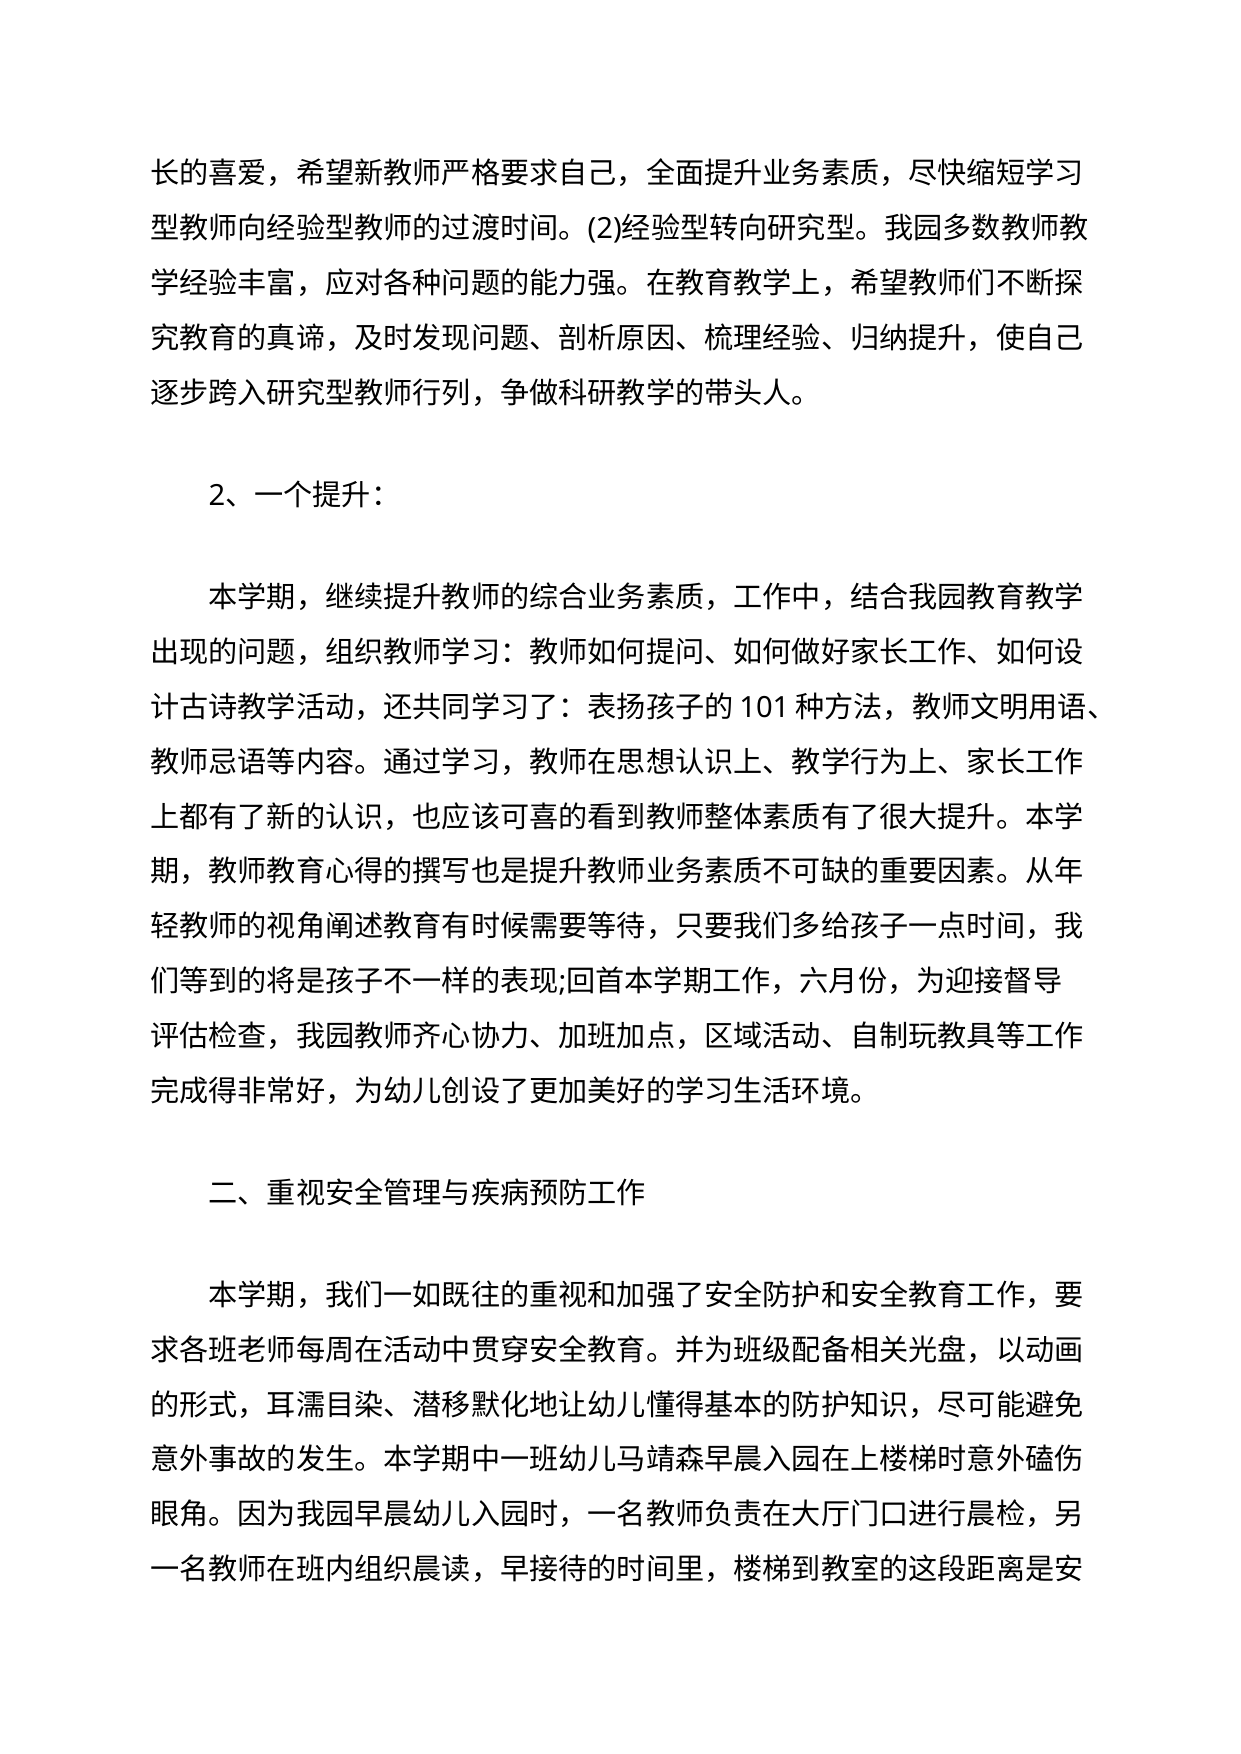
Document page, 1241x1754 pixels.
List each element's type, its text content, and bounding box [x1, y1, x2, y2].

text 2、一个提升： [150, 471, 1090, 514]
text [150, 1271, 1090, 1588]
text 本学期，继续提升教师的综合业务素质，工作中，结合我园教育教学出现的问题，组织教师学习：教师如何提问、如何做好家长工作、如何设计古诗教学活动，还共同学习了：表扬孩子的101种方法，教师文明用语、教师忌语等内容。通过学习，教师在思想认识上、教学行为上、家长工作上都有了新的认识，也应该可喜的看到教师整体素质有了很大提升。本学期，教师教育心得的撰写也是提升教师业务素质不可缺的重要因素。从年轻教师的视角阐述教育有时候需要等待，只要我们多给孩子一点时间，我们等到的将是孩子不一样的表现;回首本学期工作，六月份，为迎接督导评估检查，我园教师齐心协力、加班加点，区域活动、自制玩教具等工作完成得非常好，为幼儿创设了更加美好的学习生活环境。 [150, 573, 1090, 1110]
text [150, 150, 1090, 412]
text 二、重视安全管理与疾病预防工作 [150, 1169, 1090, 1212]
